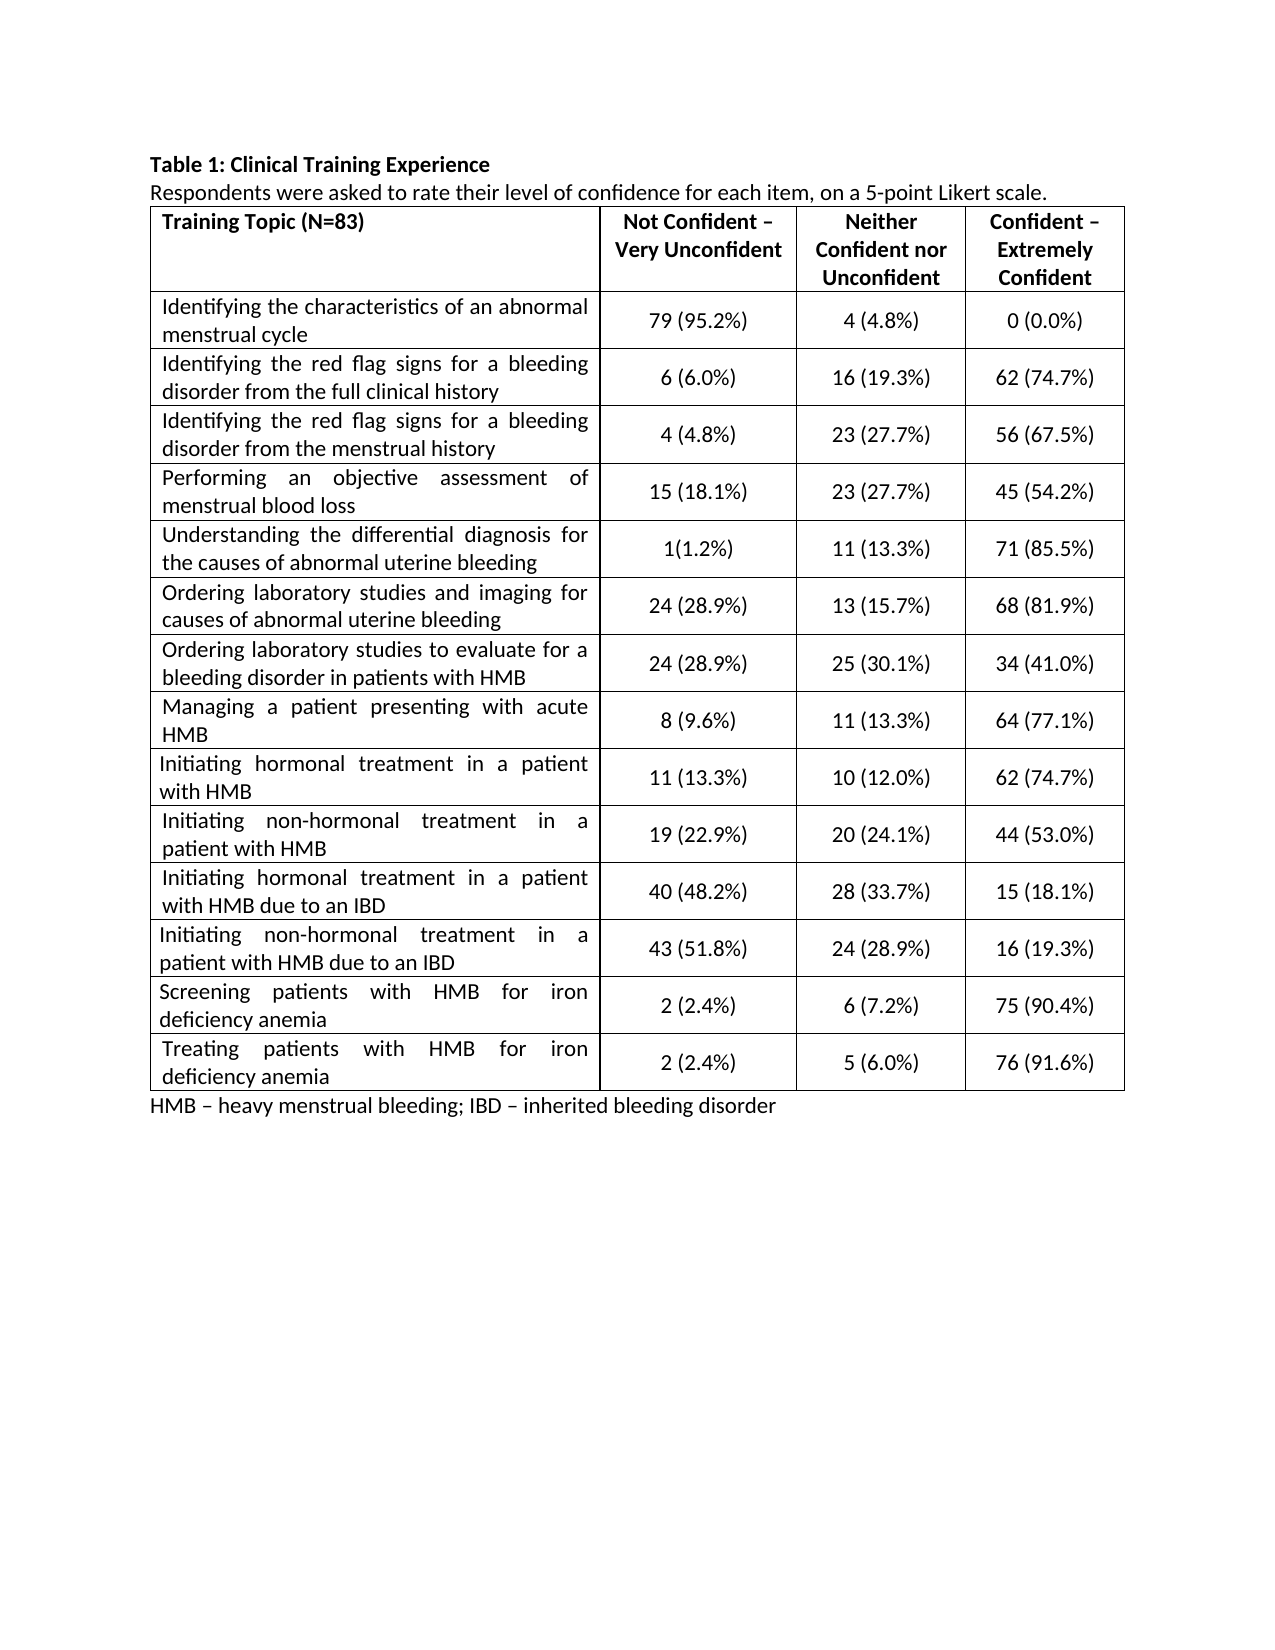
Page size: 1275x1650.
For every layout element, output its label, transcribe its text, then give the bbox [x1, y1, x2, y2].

table_cell 11 (13.3%) [797, 521, 965, 577]
table_header Training Topic (N=83) [151, 207, 599, 291]
table_cell 34 (41.0%) [966, 635, 1124, 691]
table_cell 11 (13.3%) [797, 692, 965, 748]
table_cell 43 (51.8%) [601, 920, 796, 976]
table_cell 75 (90.4%) [966, 977, 1124, 1033]
table_cell Initiating hormonal treatment in a patient with HMB due to an IBD [151, 863, 599, 919]
table_cell 13 (15.7%) [797, 578, 965, 634]
table_cell 28 (33.7%) [797, 863, 965, 919]
table_cell Identifying the characteristics of an abnormal menstrual cycle [151, 292, 599, 348]
table_cell 79 (95.2%) [601, 292, 796, 348]
table_cell 4 (4.8%) [797, 292, 965, 348]
table_cell Identifying the red flag signs for a bleeding disorder from the full clinical history [151, 349, 599, 405]
table_cell Understanding the differential diagnosis for the causes of abnormal uterine bleeding [151, 521, 599, 577]
table_cell Ordering laboratory studies and imaging for causes of abnormal uterine bleeding [151, 578, 599, 634]
table_cell 10 (12.0%) [797, 749, 965, 805]
table_cell 44 (53.0%) [966, 806, 1124, 862]
table_cell Initiating hormonal treatment in a patient with HMB [151, 749, 599, 805]
table_cell 6 (6.0%) [601, 349, 796, 405]
table_cell 25 (30.1%) [797, 635, 965, 691]
table_cell Identifying the red flag signs for a bleeding disorder from the menstrual history [151, 406, 599, 462]
table_cell 6 (7.2%) [797, 977, 965, 1033]
table_cell 1(1.2%) [601, 521, 796, 577]
table_cell 64 (77.1%) [966, 692, 1124, 748]
table_cell Managing a patient presenting with acute HMB [151, 692, 599, 748]
table_cell Initiating non-hormonal treatment in a patient with HMB due to an IBD [151, 920, 599, 976]
table_cell 56 (67.5%) [966, 406, 1124, 462]
table_cell 23 (27.7%) [797, 464, 965, 519]
table_cell Initiating non-hormonal treatment in a patient with HMB [151, 806, 599, 862]
table_cell Ordering laboratory studies to evaluate for a bleeding disorder in patients with HMB [151, 635, 599, 691]
table_cell 45 (54.2%) [966, 464, 1124, 519]
text HMB – heavy menstrual bleeding; IBD – inherited bleeding disorder [150, 1091, 1125, 1119]
table_cell 2 (2.4%) [601, 977, 796, 1033]
table_cell 2 (2.4%) [601, 1034, 796, 1090]
table_header Not Confident – Very Unconfident [601, 207, 796, 291]
text Table 1: Clinical Training Experience [150, 150, 1125, 178]
table_cell 76 (91.6%) [966, 1034, 1124, 1090]
table_cell 19 (22.9%) [601, 806, 796, 862]
table_cell 15 (18.1%) [601, 464, 796, 519]
table_cell 15 (18.1%) [966, 863, 1124, 919]
table_cell 24 (28.9%) [797, 920, 965, 976]
table_cell 23 (27.7%) [797, 406, 965, 462]
table_cell 5 (6.0%) [797, 1034, 965, 1090]
table_cell 71 (85.5%) [966, 521, 1124, 577]
table_cell 0 (0.0%) [966, 292, 1124, 348]
table_cell 16 (19.3%) [966, 920, 1124, 976]
table_cell 24 (28.9%) [601, 635, 796, 691]
table_cell Treating patients with HMB for iron deficiency anemia [151, 1034, 599, 1090]
table_cell 62 (74.7%) [966, 749, 1124, 805]
table_cell 16 (19.3%) [797, 349, 965, 405]
table_header Confident – Extremely Confident [966, 207, 1124, 291]
text Respondents were asked to rate their level of confidence for each item, on a 5-point Likert scale. [150, 178, 1125, 206]
table_cell 8 (9.6%) [601, 692, 796, 748]
table_cell Performing an objective assessment of menstrual blood loss [151, 464, 599, 519]
table_cell 40 (48.2%) [601, 863, 796, 919]
table_cell 20 (24.1%) [797, 806, 965, 862]
table_cell 62 (74.7%) [966, 349, 1124, 405]
table_cell Screening patients with HMB for iron deficiency anemia [151, 977, 599, 1033]
table_cell 11 (13.3%) [601, 749, 796, 805]
table_cell 4 (4.8%) [601, 406, 796, 462]
table_cell 24 (28.9%) [601, 578, 796, 634]
table_header Neither Confident nor Unconfident [797, 207, 965, 291]
table_cell 68 (81.9%) [966, 578, 1124, 634]
